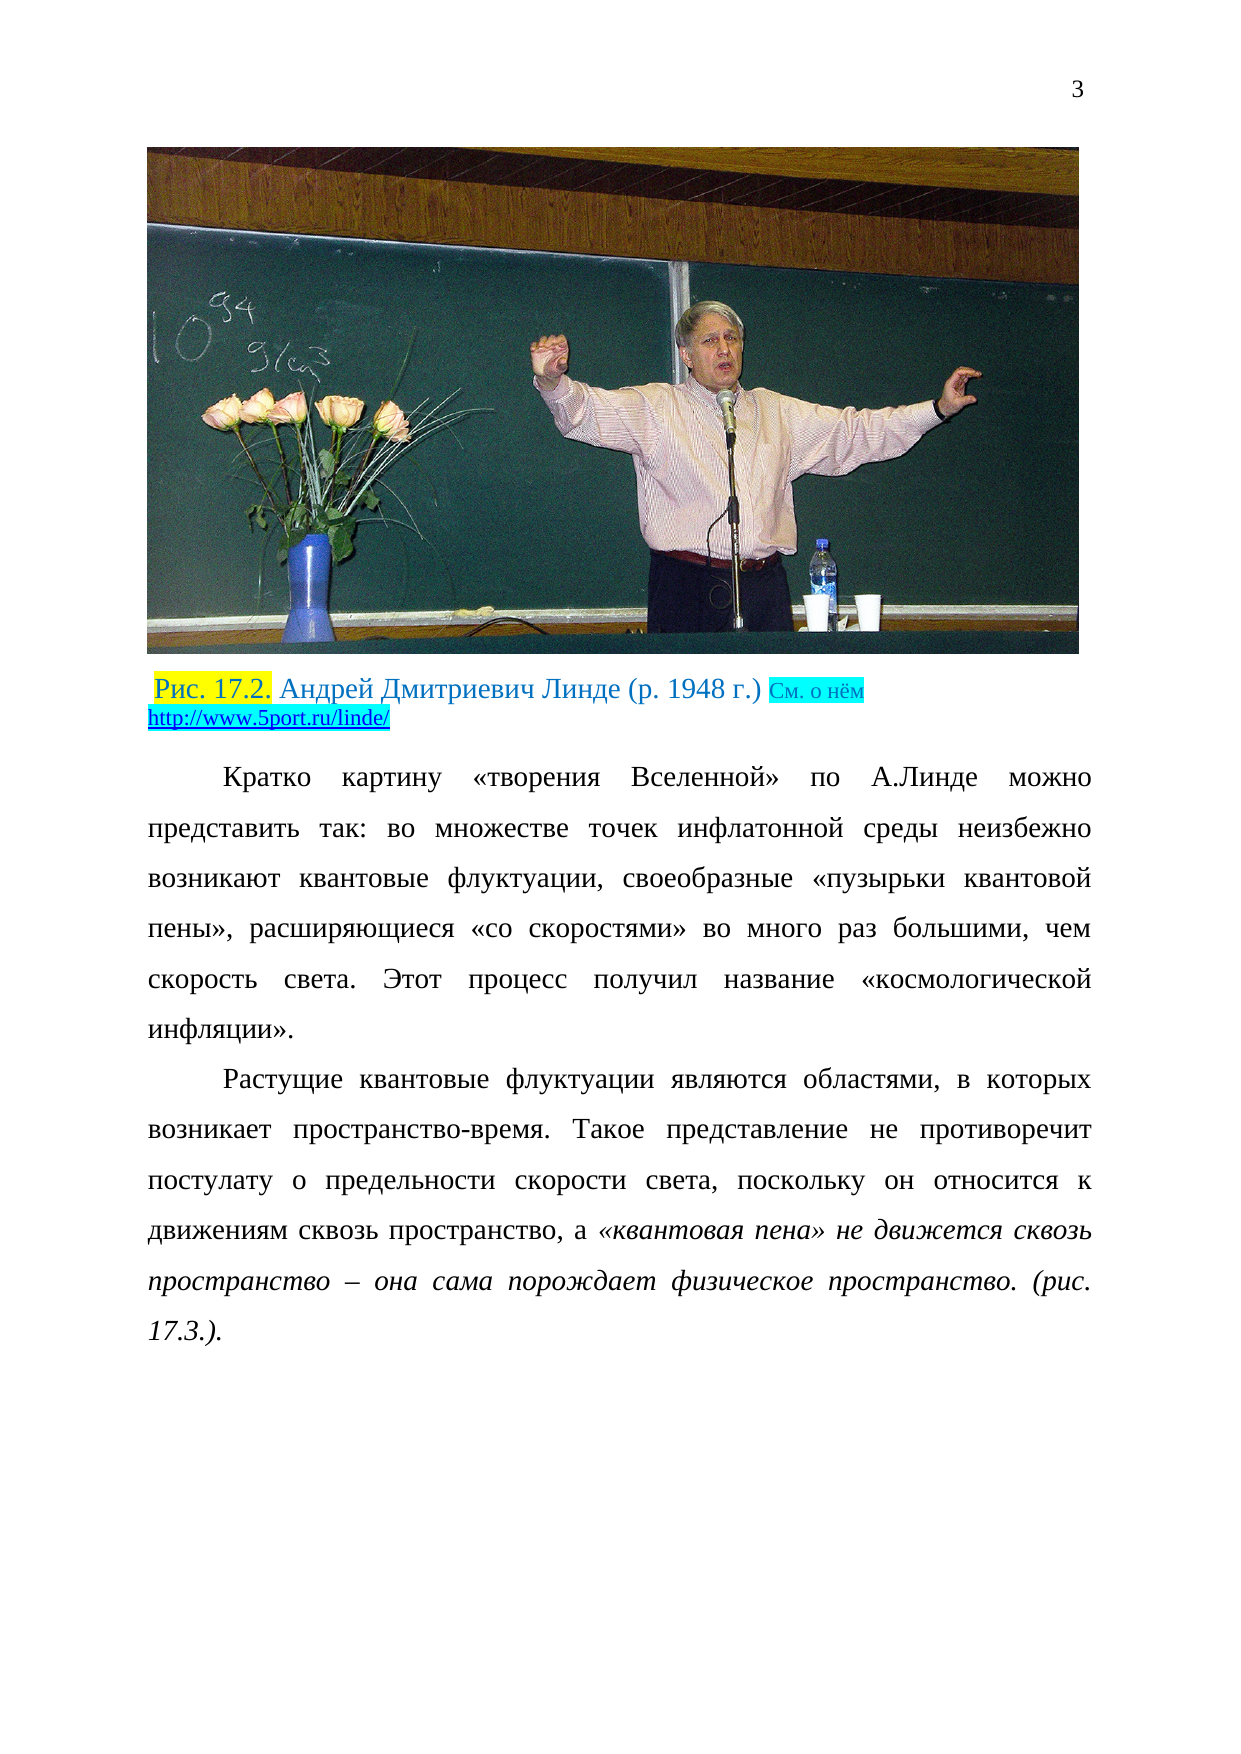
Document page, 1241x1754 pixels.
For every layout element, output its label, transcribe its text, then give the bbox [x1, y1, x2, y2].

text Рис. 17.2. Андрей Дмитриевич Линде (р. 1948 г.) См. о нём http://www.5port.ru/linde/ [272, 671, 1092, 731]
picture [147, 147, 1079, 654]
text Кратко картину «творения Вселенной» по А.Линде можно представить так: во множестве точек инфлатонной среды неизбежно возникают квантовые флуктуации, своеобразные «пузырьки квантовой пены», расширяющиеся «со скоростями» во много раз большими, чем скорость света. Этот процесс получил название «космологической инфляции». [148, 759, 1092, 1044]
text Растущие квантовые флуктуации являются областями, в которых возникает пространство-время. Такое представление не противоречит постулату о предельности скорости света, поскольку он относится к движениям сквозь пространство, а «квантовая пена» не движется сквозь пространство – она сама порождает физическое пространство. (рис. 17.3.). [148, 1061, 1092, 1346]
